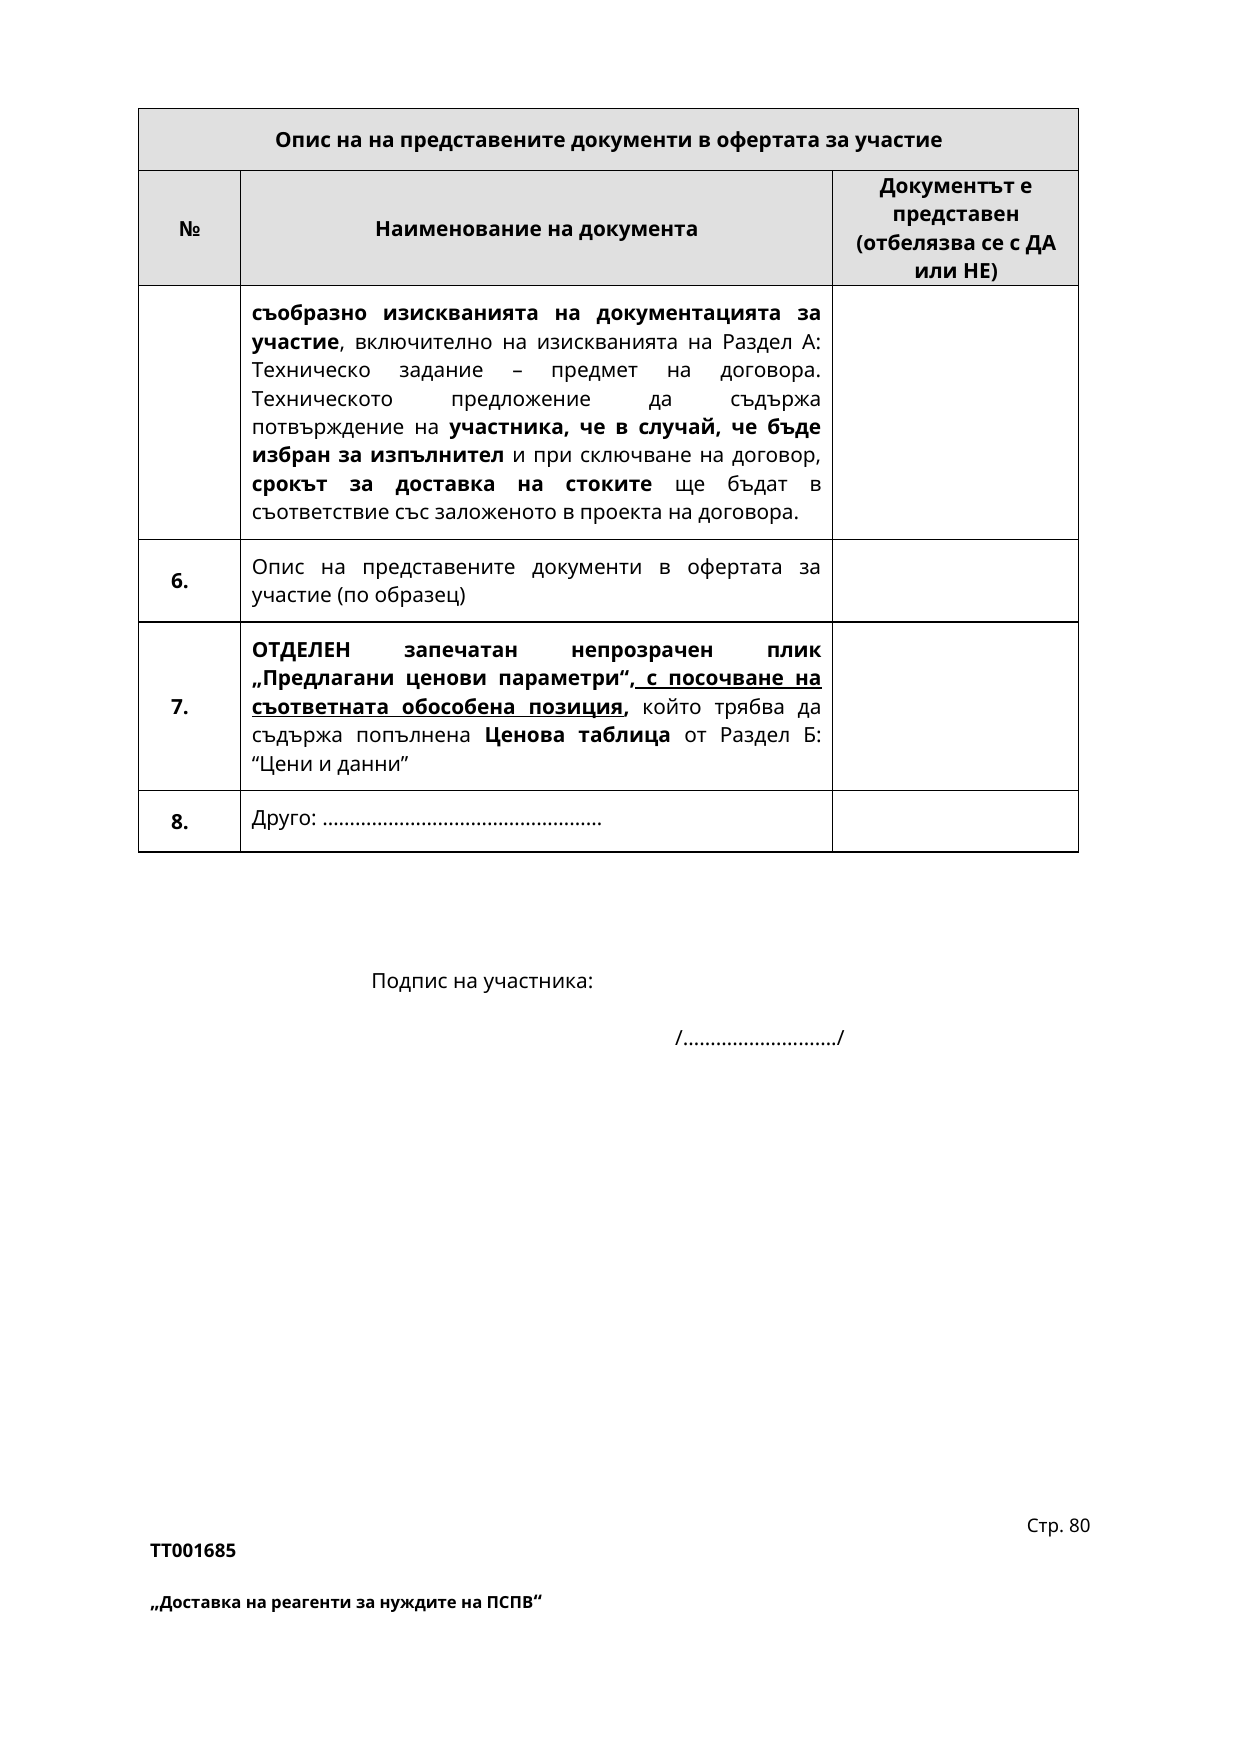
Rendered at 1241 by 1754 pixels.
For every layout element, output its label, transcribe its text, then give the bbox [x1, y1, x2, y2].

table_cell [833, 791, 1078, 851]
table_cell [139, 623, 240, 789]
text /………………………./ [675, 1023, 1096, 1051]
table_cell Документът е представен (отбелязва се с ДА или НЕ) [833, 171, 1078, 285]
table_cell ОТДЕЛЕН запечатан непрозрачен плик „Предлагани ценови параметри“, с посочване на съответната обособена позиция, който трябва да съдържа попълнена Ценова таблица от Раздел Б: “Цени и данни” [241, 623, 832, 789]
table_cell Наименование на документа [241, 171, 832, 285]
table_cell [833, 286, 1078, 538]
table_header Опис на на представените документи в офертата за участие [139, 109, 1078, 170]
table_cell [833, 540, 1078, 621]
table_cell № [139, 171, 240, 285]
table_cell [241, 286, 832, 538]
table_cell [139, 286, 240, 538]
table_cell Друго: …………………………………………… [241, 791, 832, 851]
table_cell [139, 791, 240, 851]
table_cell Опис на представените документи в офертата за участие (по образец) [241, 540, 832, 621]
text Подпис на участника: [297, 966, 1096, 994]
table_cell [833, 623, 1078, 789]
table_cell [139, 540, 240, 621]
